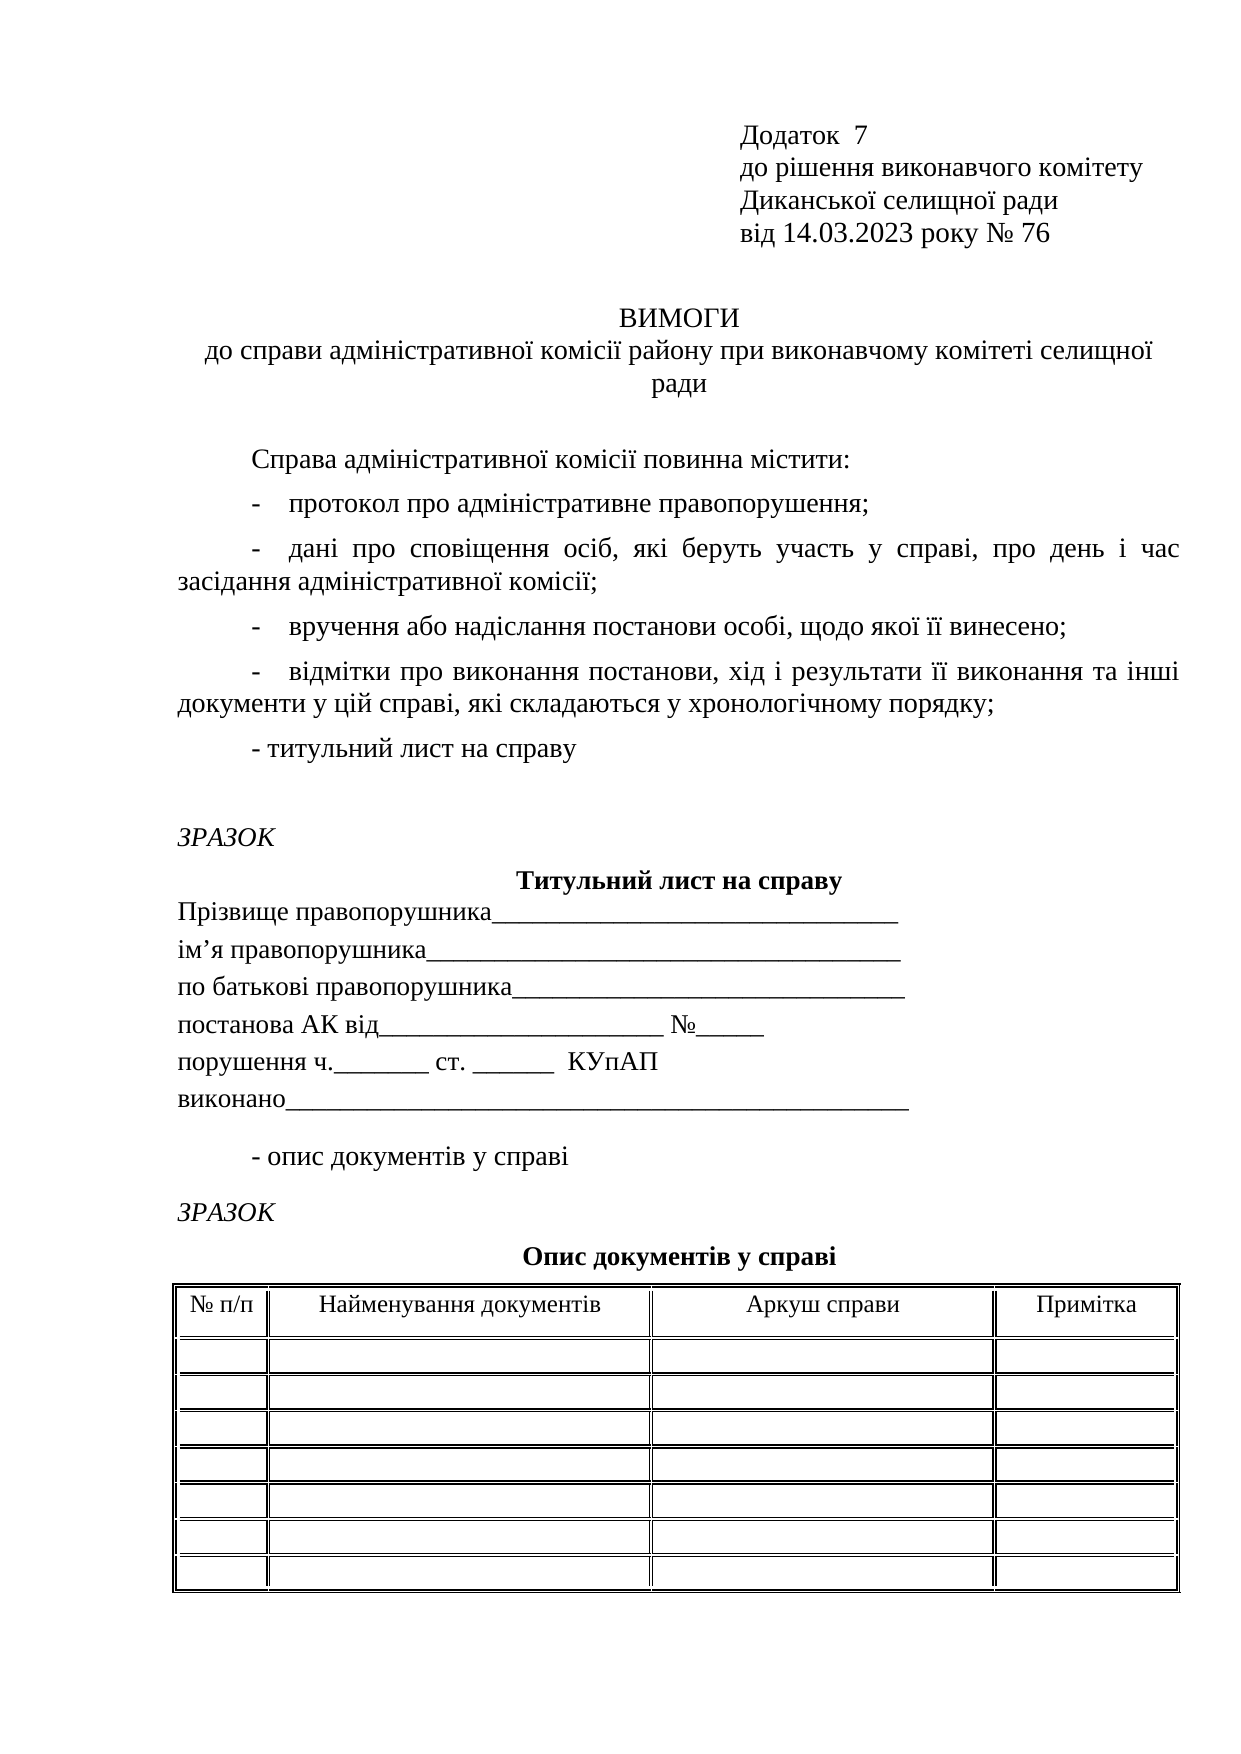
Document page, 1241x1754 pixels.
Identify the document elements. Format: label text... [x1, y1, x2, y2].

text - титульний лист на справу [177, 731, 1181, 763]
table_cell [653, 1376, 992, 1408]
table_cell [174, 1444, 268, 1480]
list протокол про адміністративне правопорушення; [177, 487, 1181, 519]
text - опис документів у справі [177, 1139, 1181, 1171]
table_cell [270, 1449, 649, 1480]
table_cell [994, 1372, 1178, 1408]
table_cell [270, 1412, 649, 1444]
text Прізвище правопорушника______________________________ [177, 896, 1181, 927]
text постанова АК від_____________________ №_____ [177, 1008, 1181, 1039]
table_cell [653, 1521, 992, 1553]
text до справи адміністративної комісії району при виконавчому комітеті селищної ради [177, 333, 1181, 398]
text Титульний лист на справу [177, 864, 1181, 896]
list відмітки про виконання постанови, хід і результати її виконання та інші документи у цій справі, які складаються у хронологічному порядку; [177, 654, 1181, 718]
text Справа адміністративної комісії повинна містити: [251, 442, 1181, 474]
table_cell [174, 1553, 268, 1589]
text Опис документів у справі [177, 1240, 1181, 1271]
list дані про сповіщення осіб, які беруть участь у справі, про день і час засідання адміністративної комісії; [177, 531, 1181, 596]
table_cell [994, 1408, 1178, 1444]
text ЗРАЗОК [177, 821, 1181, 852]
table_cell [270, 1485, 649, 1517]
text по батькові правопорушника_____________________________ [177, 970, 1181, 1001]
table_header Примітка [994, 1285, 1178, 1336]
table_cell [653, 1412, 992, 1444]
table_cell [651, 1557, 994, 1589]
text виконано______________________________________________ [177, 1082, 1181, 1114]
list вручення або надіслання постанови особі, щодо якої її винесено; [177, 609, 1181, 641]
table_header Аркуш справи [651, 1287, 994, 1336]
text Додаток 7 до рішення виконавчого комітету Диканської селищної ради від 14.03.2023 року № 76 [740, 118, 1181, 249]
text ім’я правопорушника___________________________________ [177, 933, 1181, 964]
table_cell [994, 1480, 1178, 1517]
table_cell [174, 1336, 268, 1372]
table_cell [994, 1444, 1178, 1480]
table_cell [174, 1408, 268, 1444]
table_header Найменування документів [268, 1287, 651, 1336]
table_cell [994, 1553, 1178, 1589]
table_cell [270, 1521, 649, 1553]
table_cell [268, 1557, 651, 1589]
table_cell [653, 1449, 992, 1480]
table_cell [653, 1485, 992, 1517]
table_cell [174, 1480, 268, 1517]
table_cell [270, 1376, 649, 1408]
table_cell [174, 1372, 268, 1408]
table_cell [653, 1340, 992, 1372]
text ЗРАЗОК [177, 1196, 1181, 1227]
table_cell [994, 1517, 1178, 1553]
text ВИМОГИ [177, 301, 1181, 333]
text порушення ч._______ ст. ______ КУпАП [177, 1045, 1181, 1076]
table_cell [994, 1336, 1178, 1372]
table_header № п/п [177, 1288, 268, 1336]
table_cell [270, 1340, 649, 1372]
table_cell [174, 1517, 268, 1553]
